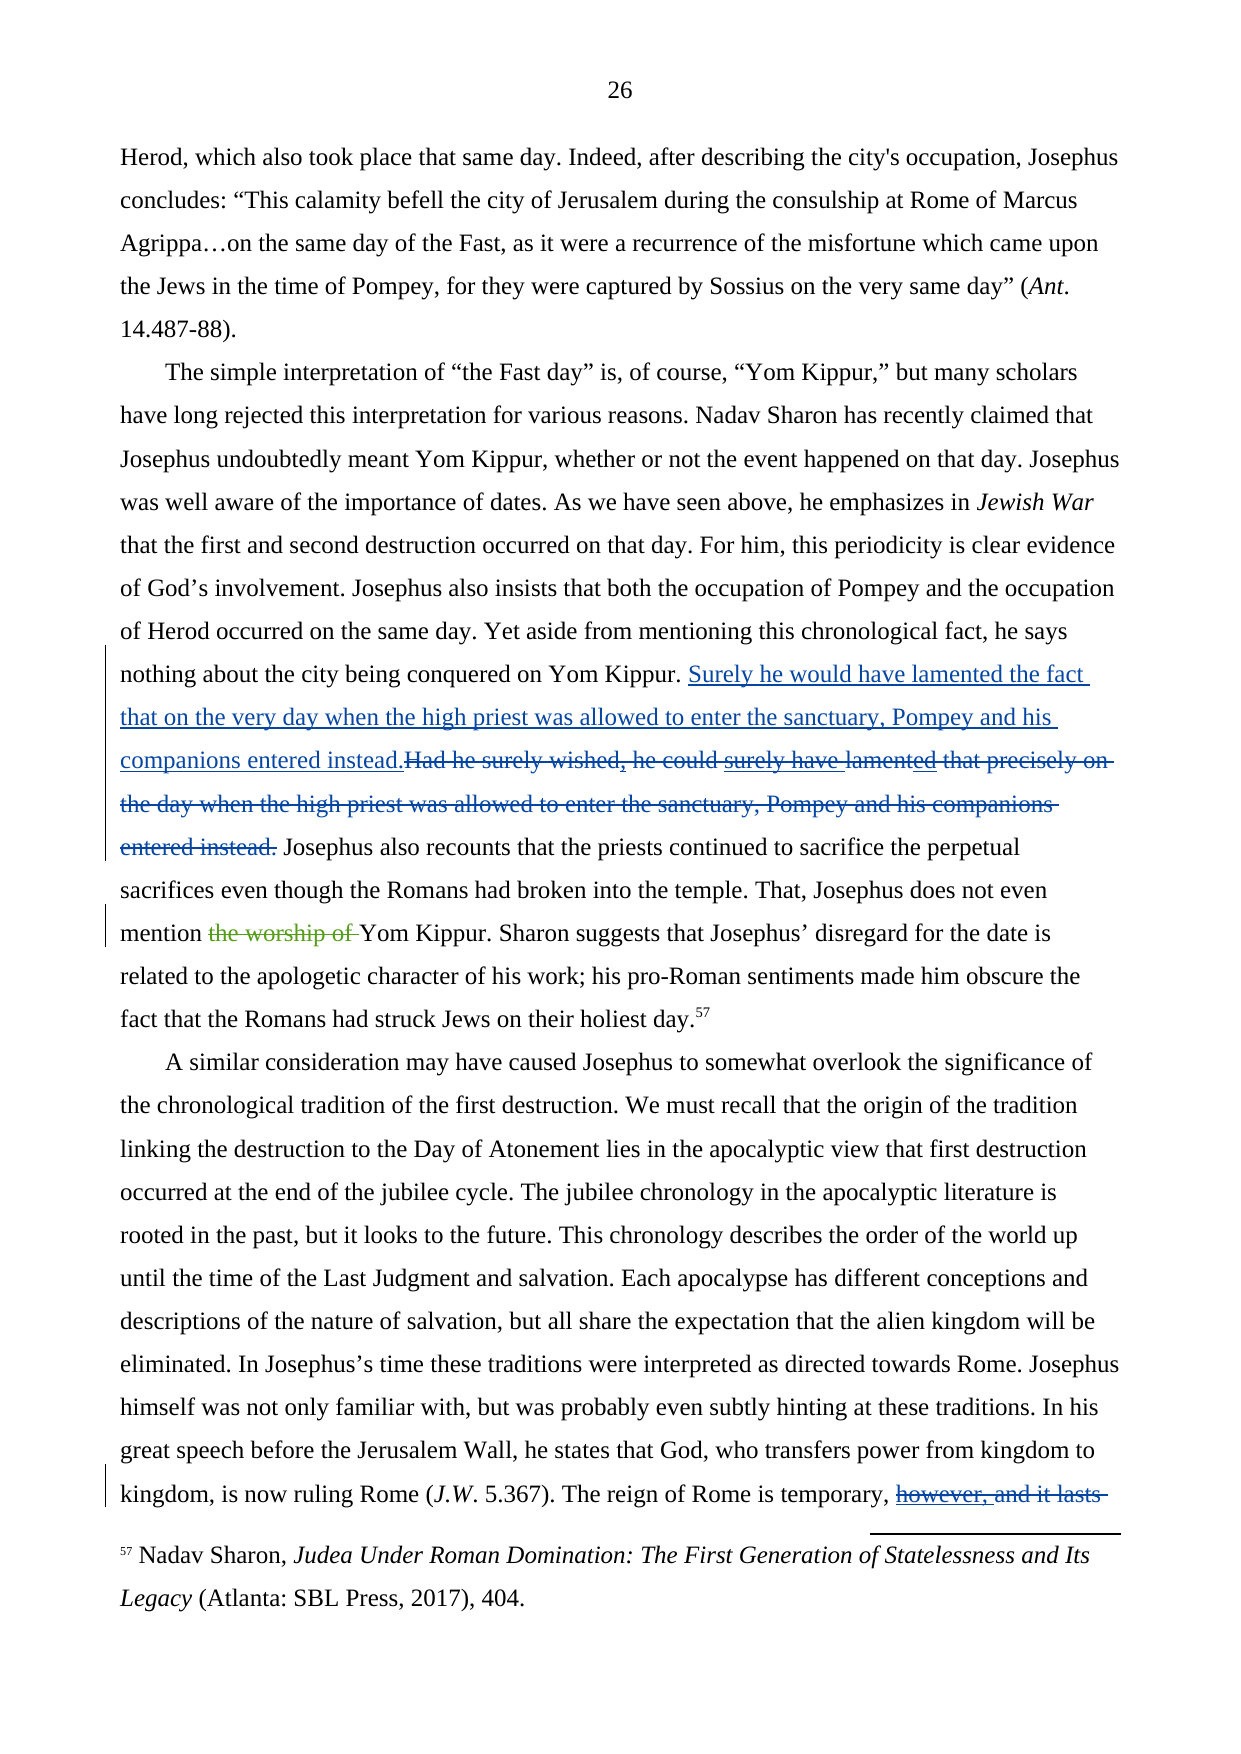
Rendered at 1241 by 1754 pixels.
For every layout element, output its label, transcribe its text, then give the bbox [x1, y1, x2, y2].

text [120, 142, 1120, 343]
text The simple interpretation of “the Fast day” is, of course, “Yom Kippur,” but many scholars have long rejected this interpretation for various reasons. Nadav Sharon has recently claimed that Josephus undoubtedly meant Yom Kippur, whether or not the event happened on that day. Josephus was well aware of the importance of dates. As we have seen above, he emphasizes in Jewish War that the first and second destruction occurred on that day. For him, this periodicity is clear evidence of God’s involvement. Josephus also insists that both the occupation of Pompey and the occupation of Herod occurred on the same day. Yet aside from mentioning this chronological fact, he says nothing about the city being conquered on Yom Kippur. Josephus also recounts that the priests continued to sacrifice the perpetual sacrifices even though the Romans had broken into the temple. That, Josephus does not even mention Yom Kippur. Sharon suggests that Josephus’ disregard for the date is related to the apologetic character of his work; his pro-Roman sentiments made him obscure the fact that the Romans had struck Jews on their holiest day. [120, 357, 1120, 1033]
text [120, 1047, 1120, 1507]
